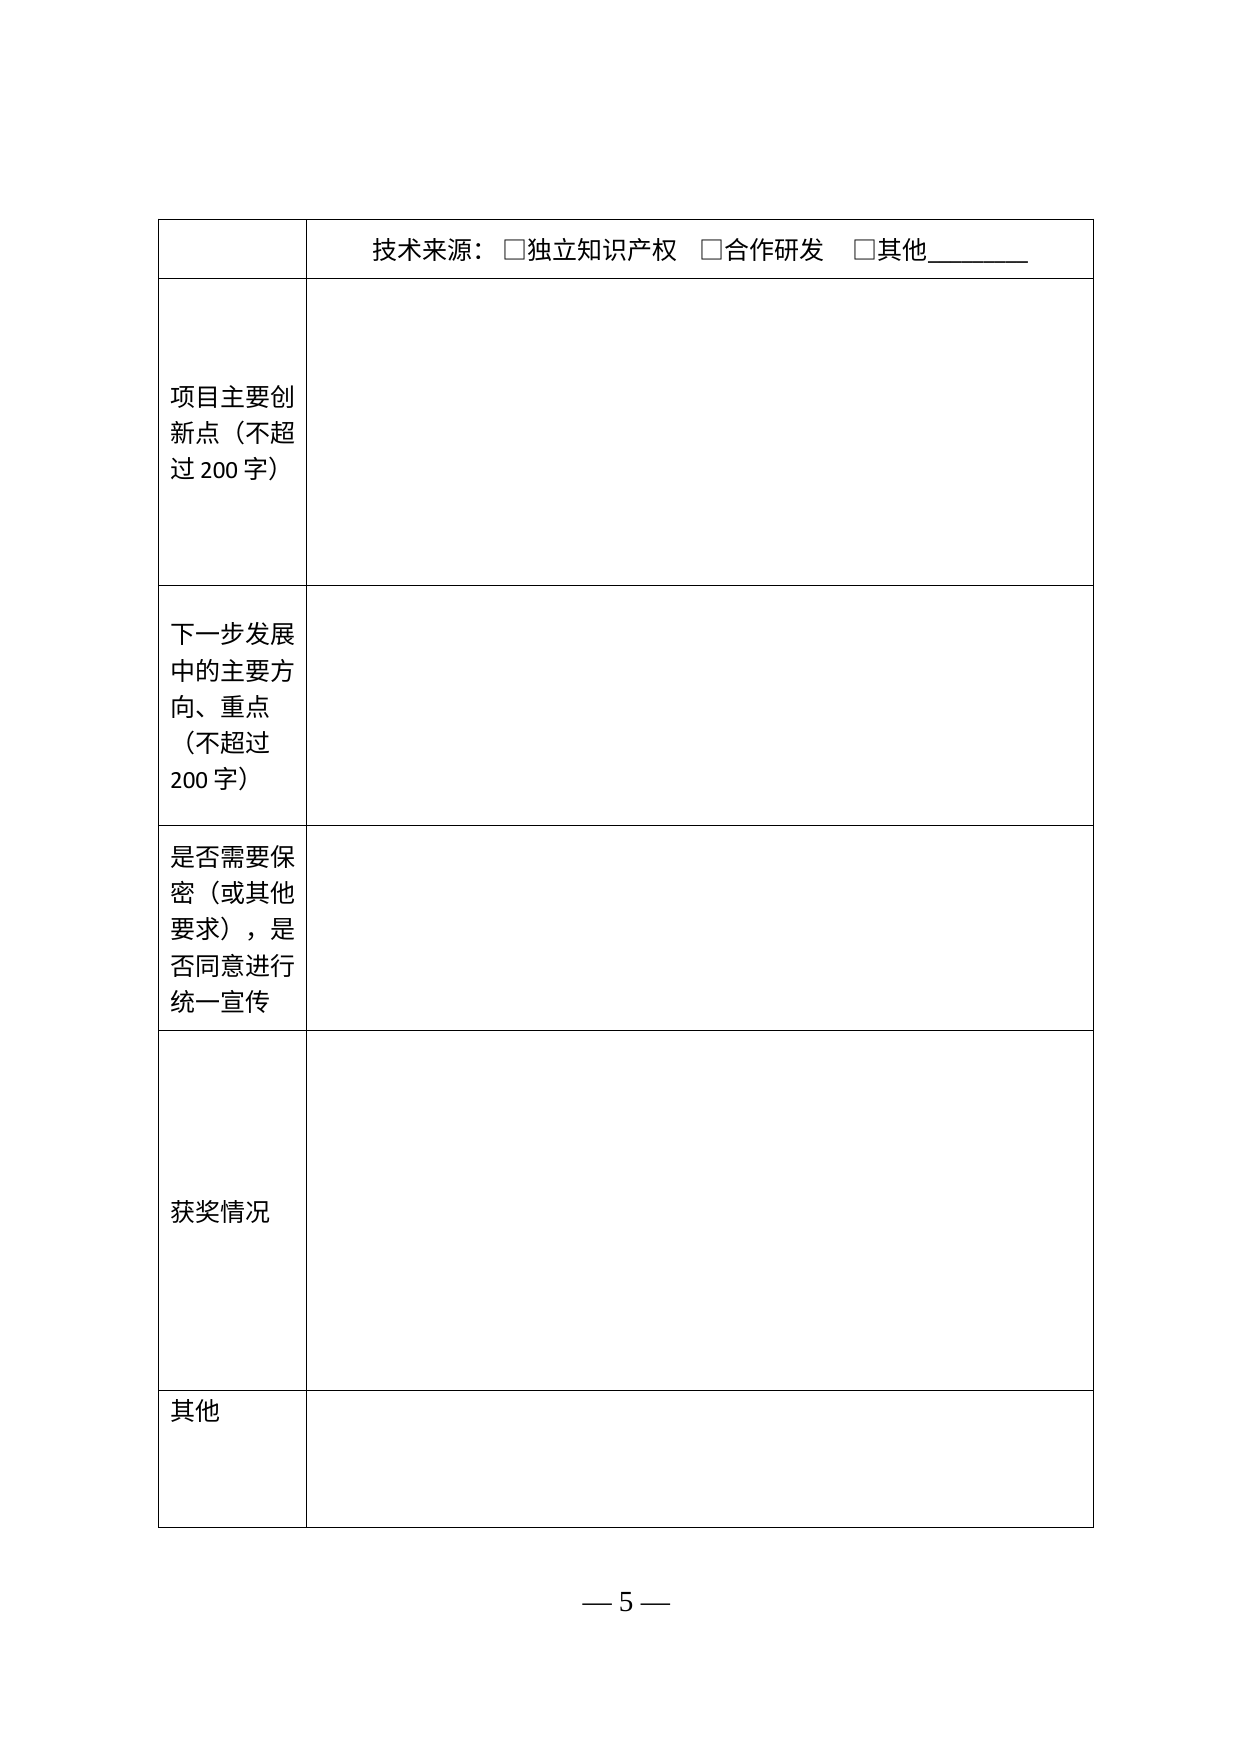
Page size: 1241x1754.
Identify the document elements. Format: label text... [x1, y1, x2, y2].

table_cell [159, 220, 306, 278]
table_cell 其他 [159, 1391, 306, 1527]
table_cell [307, 1391, 1093, 1527]
table_cell [307, 826, 1093, 1030]
table_cell 获奖情况 [159, 1031, 306, 1390]
table_cell 是否需要保密（或其他要求），是否同意进行统一宣传 [159, 826, 306, 1030]
table_cell 下一步发展中的主要方向、重点（不超过200字） [159, 586, 306, 825]
table_cell [307, 586, 1093, 825]
table_cell 项目主要创新点（不超过200字） [159, 279, 306, 585]
table_cell [307, 279, 1093, 585]
table_cell 技术来源： □独立知识产权 □合作研发 □其他_________ [307, 220, 1093, 278]
table_cell [307, 1031, 1093, 1390]
